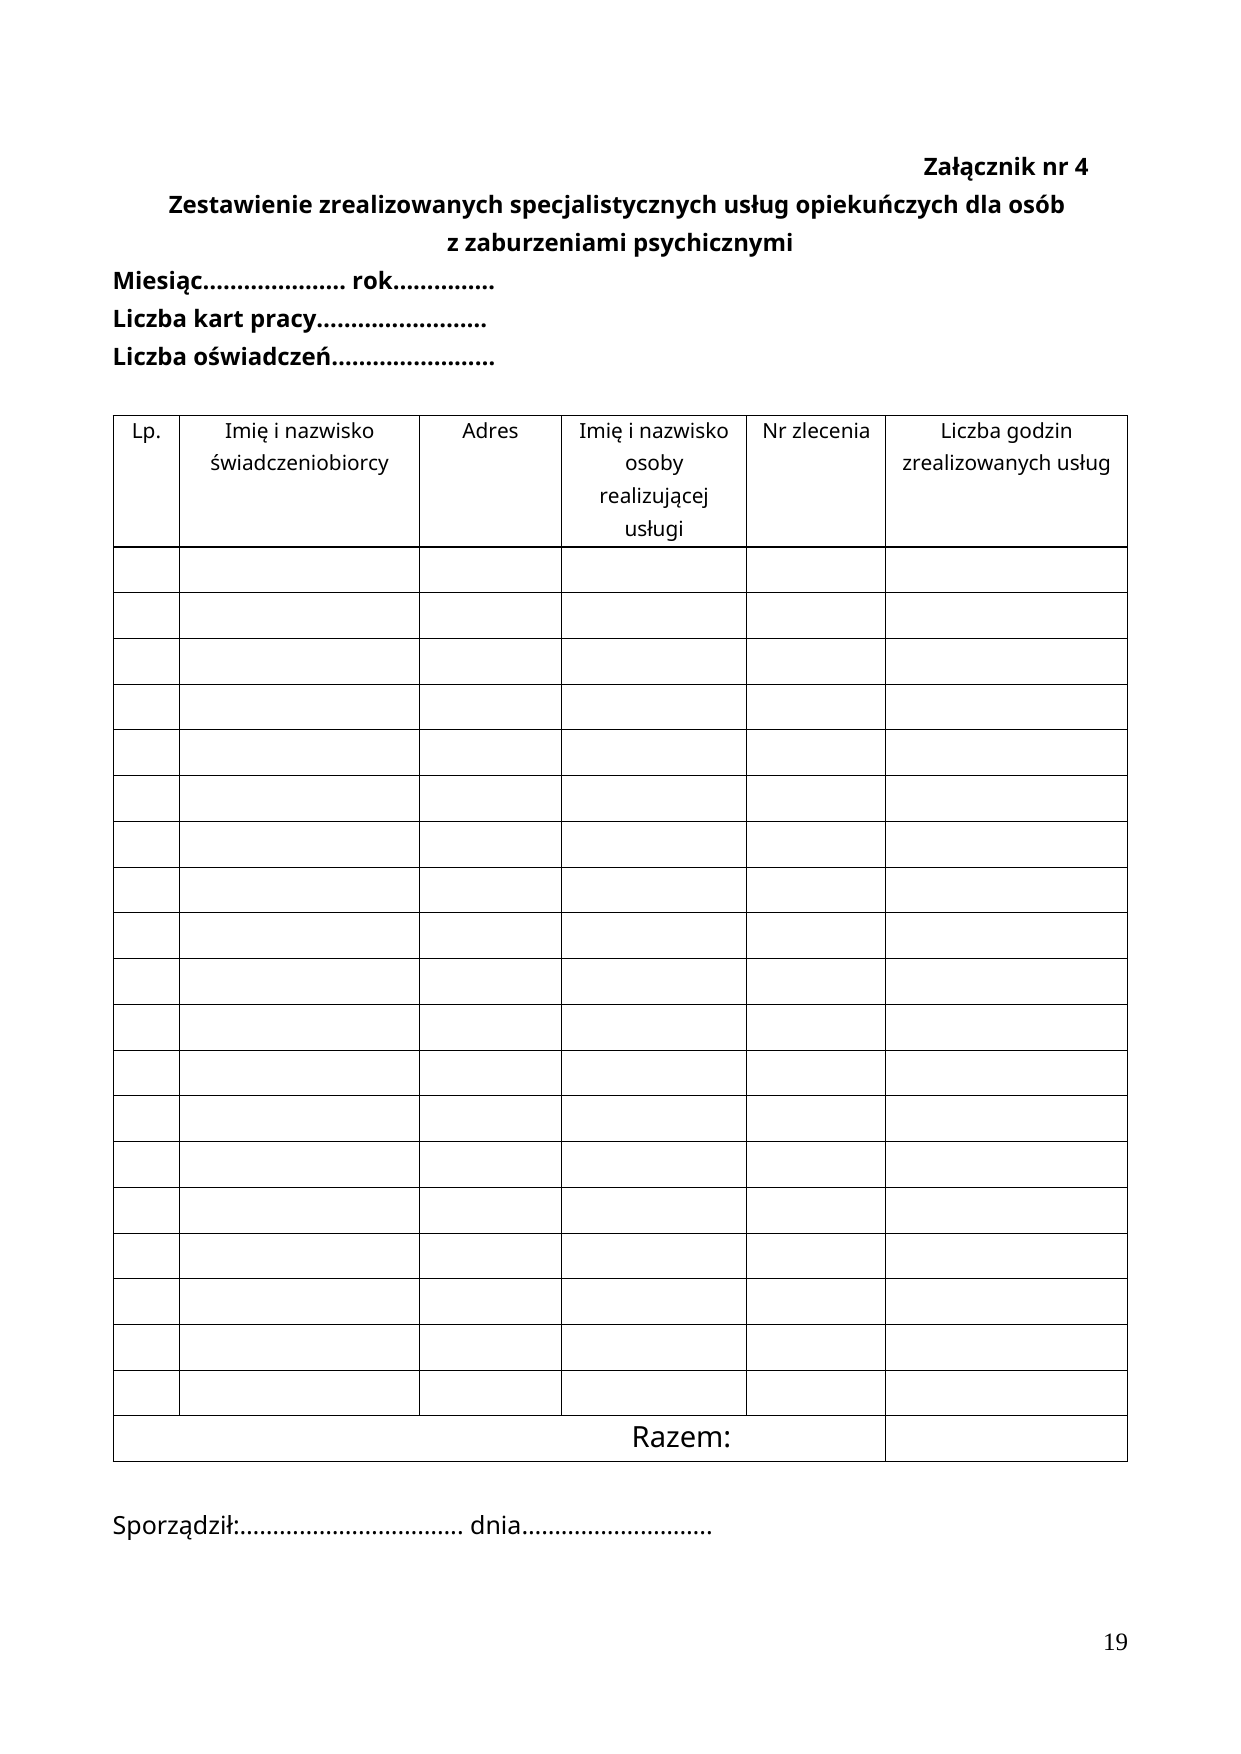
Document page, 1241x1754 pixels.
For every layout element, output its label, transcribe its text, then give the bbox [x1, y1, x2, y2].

table_cell [886, 730, 1127, 775]
table_cell [562, 1279, 746, 1324]
table_cell [747, 1142, 885, 1187]
table_cell [180, 868, 419, 912]
table_cell [420, 593, 561, 638]
table_header Liczba godzin zrealizowanych usług [886, 416, 1127, 546]
table_cell [114, 1188, 179, 1232]
table_cell [886, 1005, 1127, 1049]
table_cell [114, 593, 179, 638]
table_cell [886, 1142, 1127, 1187]
table_cell [180, 776, 419, 821]
table_cell [747, 593, 885, 638]
table_cell [886, 1234, 1127, 1278]
table_cell [562, 1325, 746, 1369]
table_header Lp. [114, 416, 179, 546]
text Liczba oświadczeń…………………… [112, 339, 1128, 372]
table_cell [562, 1371, 746, 1415]
table_cell [180, 913, 419, 958]
table_cell [562, 1234, 746, 1278]
table_cell [114, 776, 179, 821]
table_cell [420, 1188, 561, 1232]
table_cell [420, 1051, 561, 1095]
table_cell [886, 913, 1127, 958]
table_header Adres [420, 416, 561, 546]
table_cell [562, 1005, 746, 1049]
table_cell [114, 1051, 179, 1095]
table_cell [886, 593, 1127, 638]
table_cell [747, 548, 885, 592]
table_cell [114, 1234, 179, 1278]
table_cell [180, 639, 419, 684]
table_cell [747, 1279, 885, 1324]
table_header Imię i nazwisko osoby realizującej usługi [562, 416, 746, 546]
table_cell [886, 1416, 1127, 1461]
table_cell [420, 1234, 561, 1278]
table_cell [114, 959, 179, 1004]
table_cell [420, 1325, 561, 1369]
table_cell [562, 685, 746, 729]
table_cell [886, 776, 1127, 821]
table_cell [747, 639, 885, 684]
table_cell [747, 1051, 885, 1095]
table_cell [562, 868, 746, 912]
table_cell [180, 1371, 419, 1415]
table_cell [562, 822, 746, 867]
table_cell [562, 913, 746, 958]
table_cell [420, 1096, 561, 1141]
table_cell [420, 548, 561, 592]
table_cell [114, 868, 179, 912]
table_cell [747, 913, 885, 958]
table_cell [747, 868, 885, 912]
table_cell [180, 1279, 419, 1324]
table_cell [180, 1096, 419, 1141]
table_cell [886, 1096, 1127, 1141]
text Liczba kart pracy……………………. [112, 301, 1128, 334]
table_cell [114, 1371, 179, 1415]
table_cell [420, 1142, 561, 1187]
table_cell [886, 1188, 1127, 1232]
table_cell [114, 1096, 179, 1141]
table_cell [562, 1142, 746, 1187]
table_cell [562, 776, 746, 821]
table_cell [180, 593, 419, 638]
table_cell [747, 1234, 885, 1278]
table_cell [562, 593, 746, 638]
table_cell [747, 959, 885, 1004]
table_cell [886, 822, 1127, 867]
table_cell [420, 913, 561, 958]
table_cell [180, 1142, 419, 1187]
table_cell [180, 822, 419, 867]
table_cell [180, 959, 419, 1004]
table_cell [114, 1279, 179, 1324]
table_cell [562, 1188, 746, 1232]
table_cell [886, 1279, 1127, 1324]
table_header Imię i nazwisko świadczeniobiorcy [180, 416, 419, 546]
table_cell [420, 1371, 561, 1415]
table_cell [886, 1051, 1127, 1095]
table_cell [747, 1325, 885, 1369]
table_cell [420, 730, 561, 775]
table_cell [886, 1371, 1127, 1415]
table_cell [747, 822, 885, 867]
table_cell [886, 959, 1127, 1004]
text Załącznik nr 4 [850, 150, 1128, 183]
table_cell [562, 639, 746, 684]
table_cell [420, 685, 561, 729]
text Sporządził:……………………………. dnia……………………….. [112, 1508, 1128, 1542]
table_cell [562, 730, 746, 775]
table_cell [180, 1234, 419, 1278]
table_cell [562, 959, 746, 1004]
table_cell [747, 1096, 885, 1141]
table_header Nr zlecenia [747, 416, 885, 546]
table_cell [114, 548, 179, 592]
table_cell [886, 1325, 1127, 1369]
table_cell [420, 868, 561, 912]
table_cell [180, 685, 419, 729]
table_cell Razem: [114, 1416, 885, 1461]
table_cell [420, 1005, 561, 1049]
table_cell [886, 868, 1127, 912]
table_cell [114, 685, 179, 729]
table_cell [180, 1005, 419, 1049]
table_cell [114, 1005, 179, 1049]
table_cell [420, 822, 561, 867]
table_cell [747, 776, 885, 821]
table_cell [420, 776, 561, 821]
table_cell [180, 1188, 419, 1232]
table_cell [886, 639, 1127, 684]
table_cell [747, 1188, 885, 1232]
text Miesiąc………………… rok…………… [112, 263, 1128, 296]
table_cell [562, 1096, 746, 1141]
table_cell [114, 822, 179, 867]
table_cell [562, 1051, 746, 1095]
table_cell [114, 639, 179, 684]
table_cell [180, 730, 419, 775]
table_cell [747, 1371, 885, 1415]
table_cell [420, 959, 561, 1004]
table_cell [114, 1325, 179, 1369]
table_cell [420, 639, 561, 684]
table_cell [747, 1005, 885, 1049]
table_cell [420, 1279, 561, 1324]
table_cell [562, 548, 746, 592]
table_cell [114, 1142, 179, 1187]
table_cell [114, 913, 179, 958]
table_cell [747, 685, 885, 729]
table_cell [180, 548, 419, 592]
table_cell [886, 685, 1127, 729]
table_cell [886, 548, 1127, 592]
table_cell [180, 1051, 419, 1095]
table_cell [747, 730, 885, 775]
table_cell [180, 1325, 419, 1369]
text Zestawienie zrealizowanych specjalistycznych usług opiekuńczych dla osób z zaburzeniami psychicznymi [112, 188, 1128, 258]
table_cell [114, 730, 179, 775]
